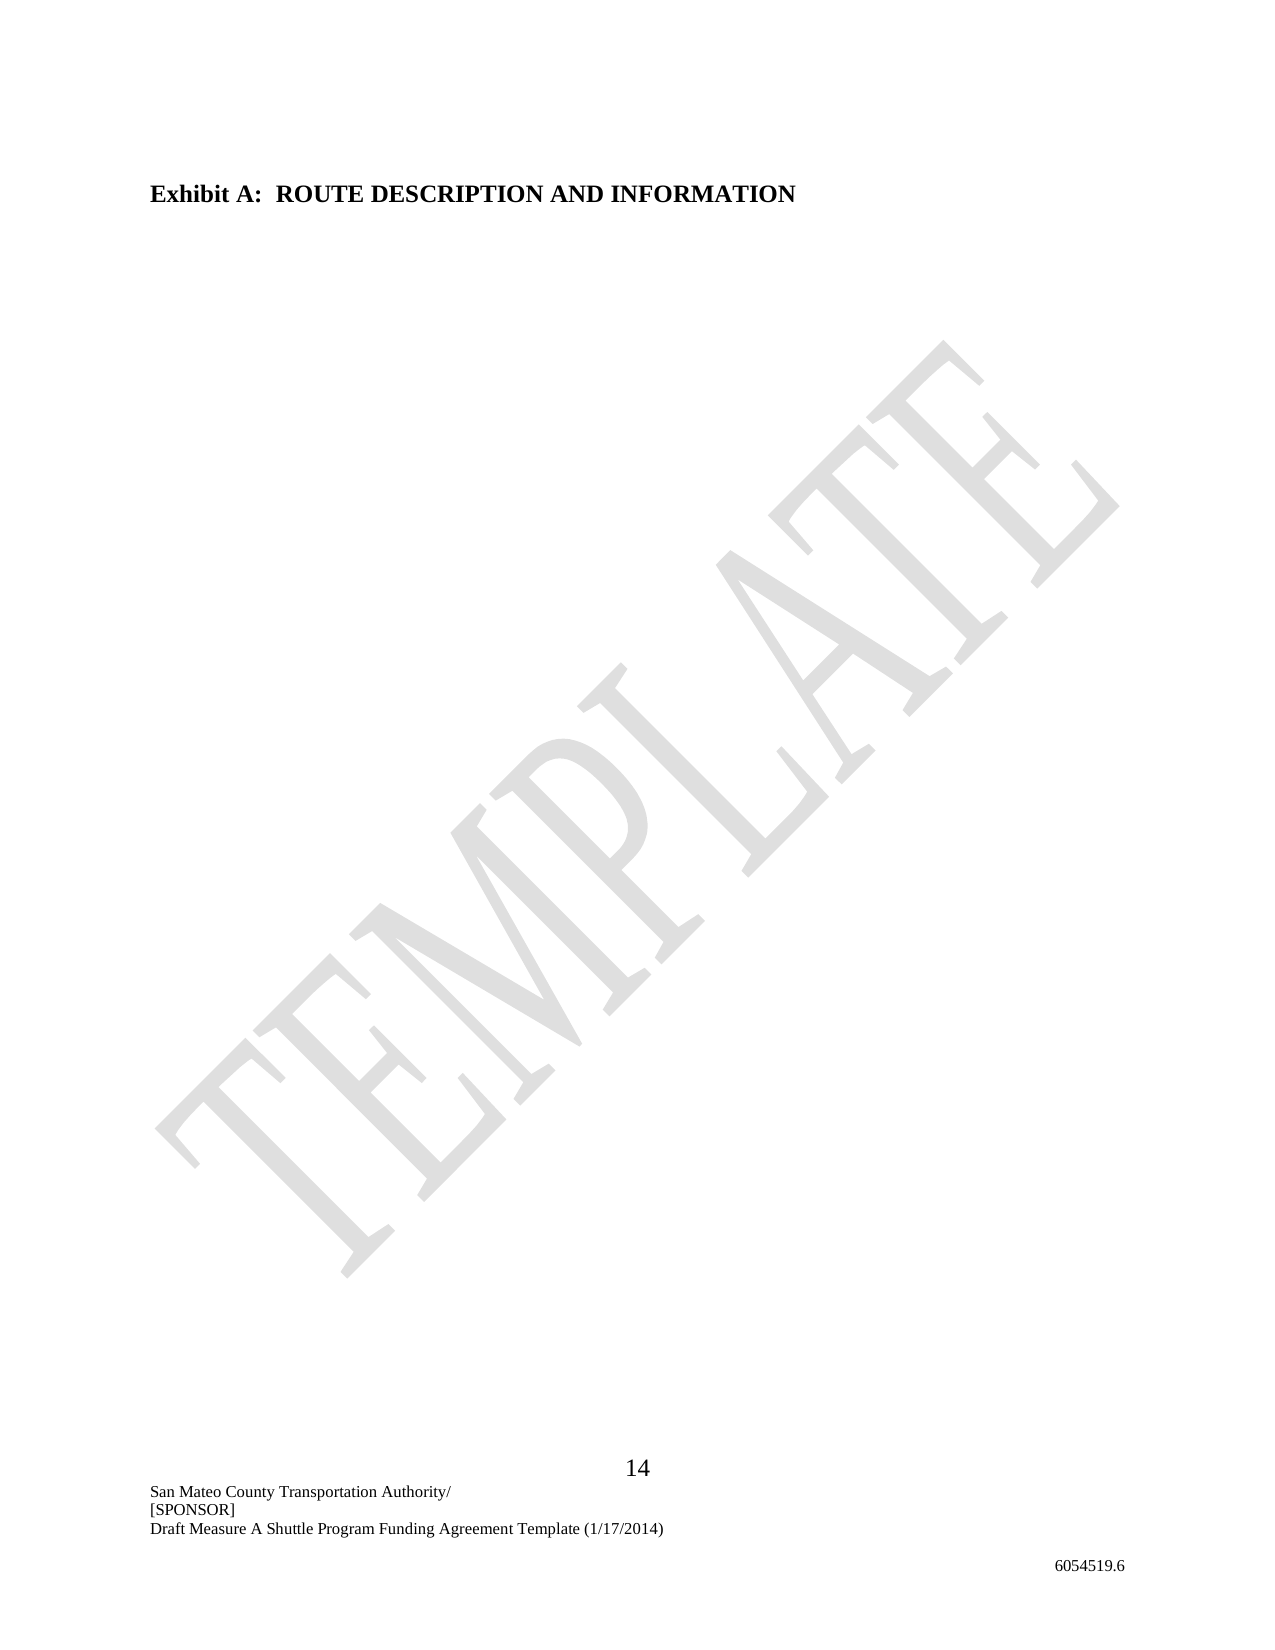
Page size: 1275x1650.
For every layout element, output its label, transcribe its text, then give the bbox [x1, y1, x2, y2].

text Exhibit A: Route Description and Information [150, 179, 1125, 208]
